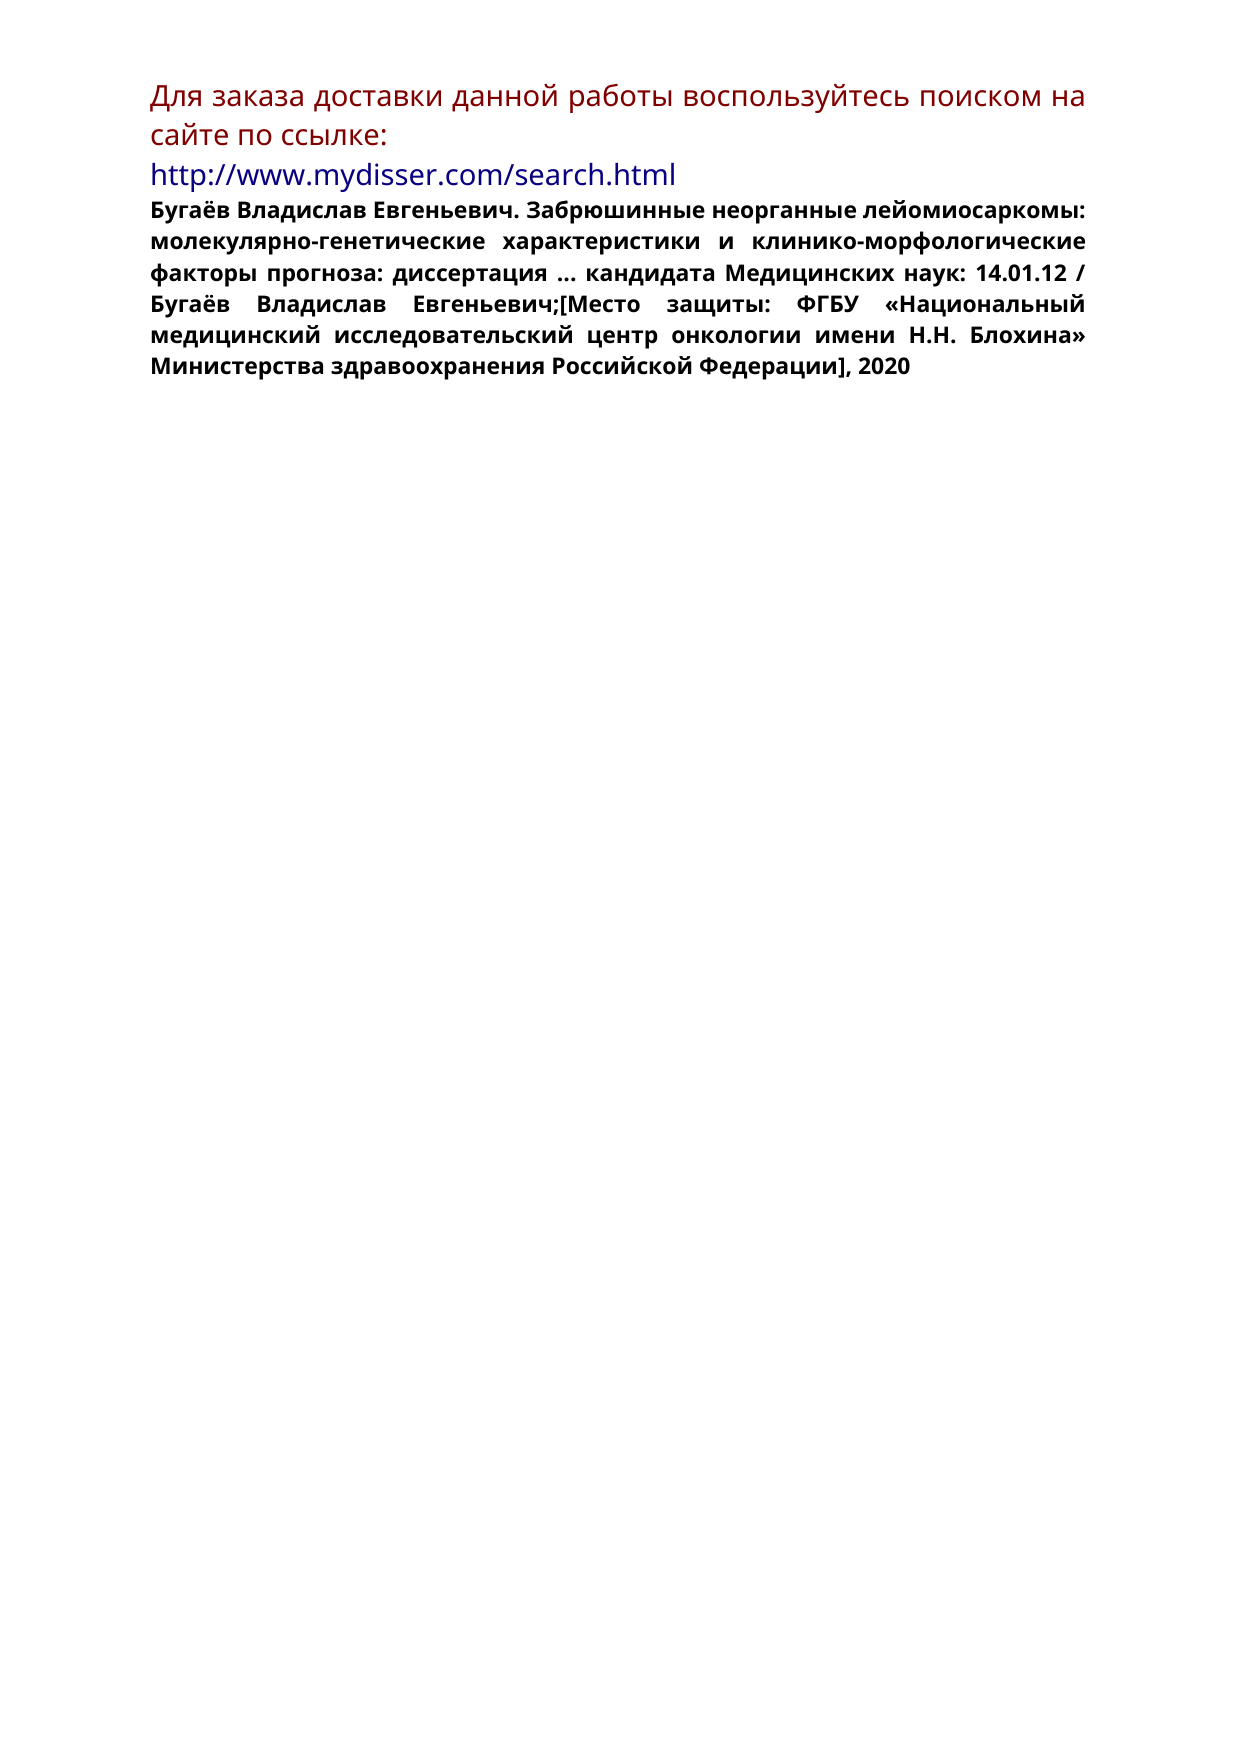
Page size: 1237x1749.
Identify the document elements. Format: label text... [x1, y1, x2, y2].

text Бугаёв Владислав Евгеньевич. Забрюшинные неорганные лейомиосаркомы: молекулярно-генетические характеристики и клинико-морфологические факторы прогноза: диссертация ... кандидата Медицинских наук: 14.01.12 / Бугаёв Владислав Евгеньевич;[Место защиты: ФГБУ «Национальный медицинский исследовательский центр онкологии имени Н.Н. Блохина» Министерства здравоохранения Российской Федерации], 2020 [150, 194, 1086, 382]
